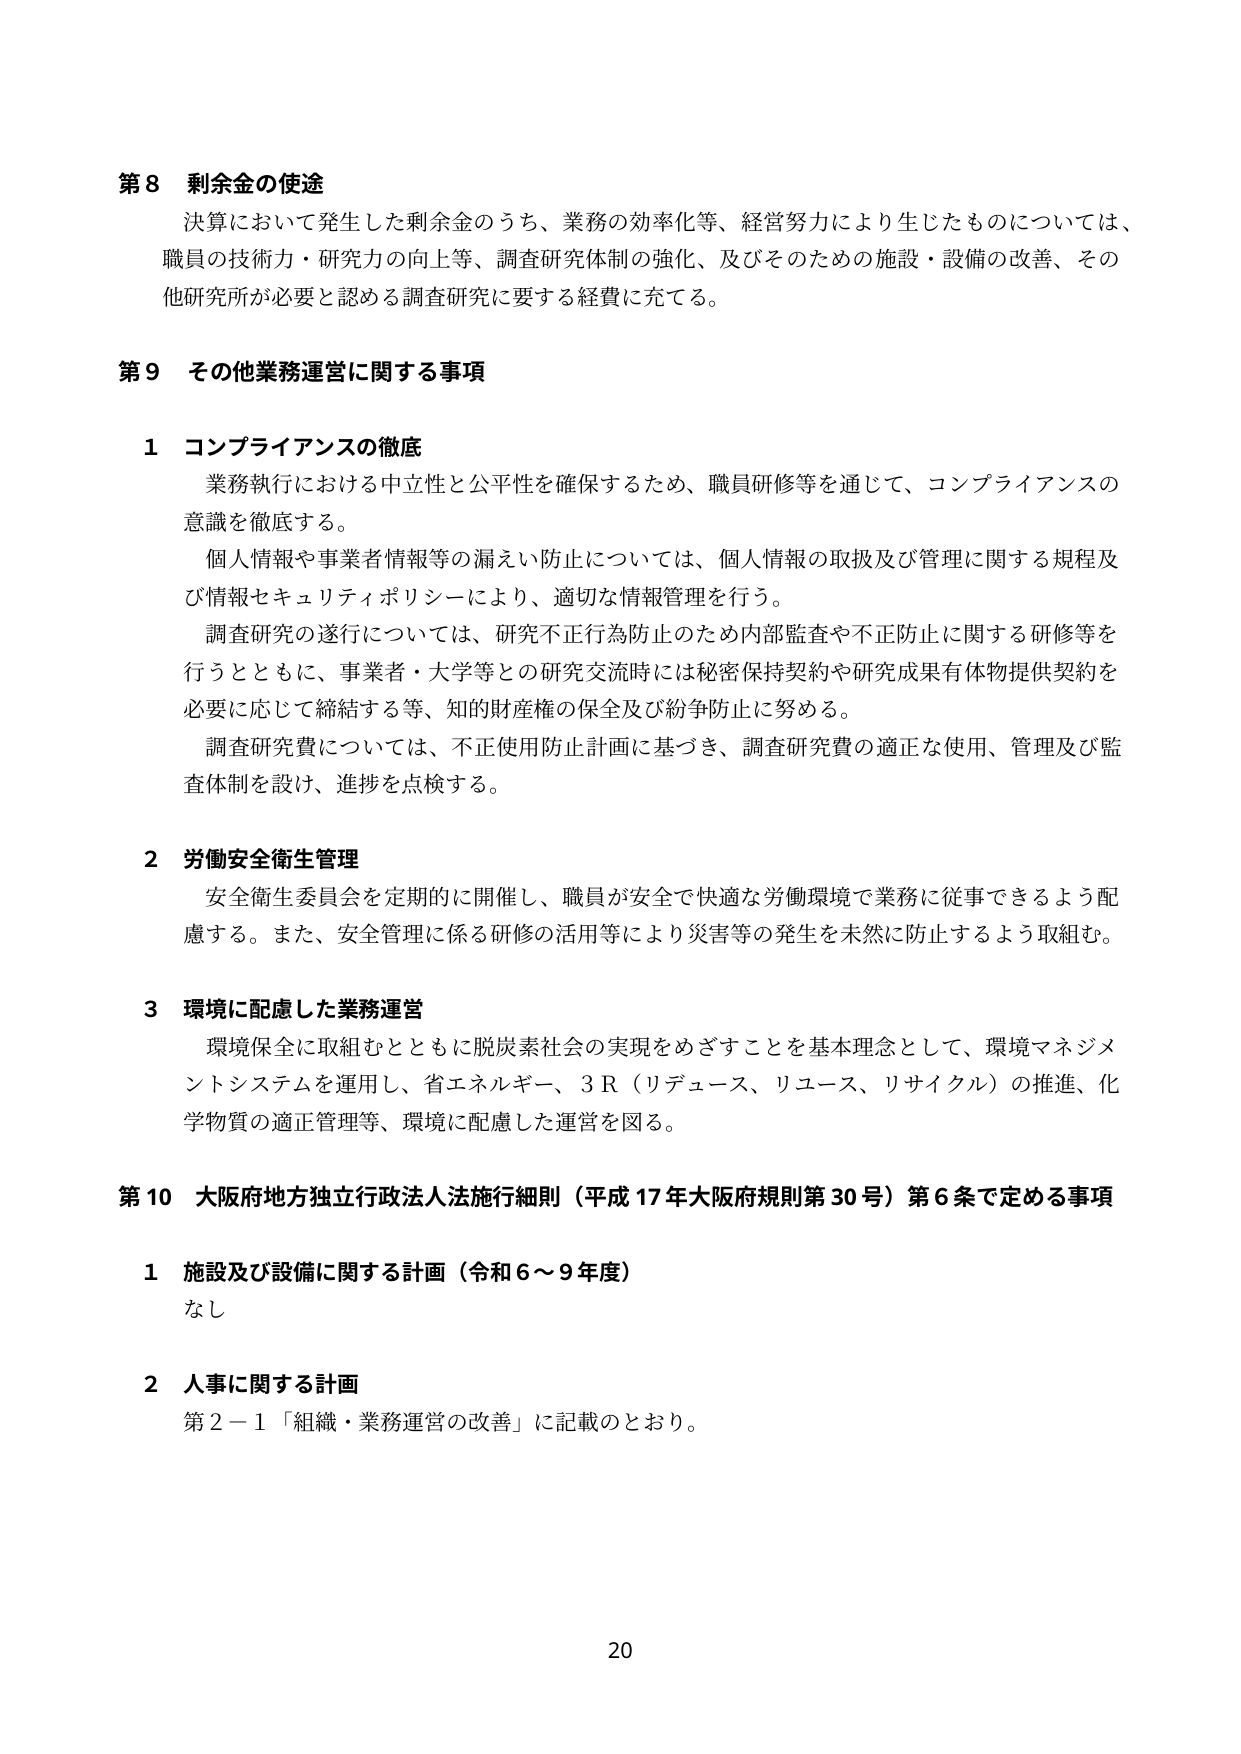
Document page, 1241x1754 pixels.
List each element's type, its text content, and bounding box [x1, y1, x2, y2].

text ２ 人事に関する計画 [140, 1364, 1122, 1402]
text ２ 労働安全衛生管理 [140, 839, 1122, 877]
text 安全衛生委員会を定期的に開催し、職員が安全で快適な労働環境で業務に従事できるよう配慮する。また、安全管理に係る研修の活用等により災害等の発生を未然に防止するよう取組む。 [184, 877, 1122, 952]
text 第９ その他業務運営に関する事項 [118, 352, 1122, 389]
text １ 施設及び設備に関する計画（令和６～９年度） [140, 1252, 1122, 1289]
text 環境保全に取組むとともに脱炭素社会の実現をめざすことを基本理念として、環境マネジメントシステムを運用し、省エネルギー、３Ｒ（リデュース、リユース、リサイクル）の推進、化学物質の適正管理等、環境に配慮した運営を図る。 [184, 1027, 1122, 1139]
text 決算において発生した剰余金のうち、業務の効率化等、経営努力により生じたものについては、職員の技術力・研究力の向上等、調査研究体制の強化、及びそのための施設・設備の改善、その他研究所が必要と認める調査研究に要する経費に充てる。 [162, 202, 1122, 314]
text 業務執行における中立性と公平性を確保するため、職員研修等を通じて、コンプライアンスの意識を徹底する。 [184, 464, 1122, 539]
text 調査研究費については、不正使用防止計画に基づき、調査研究費の適正な使用、管理及び監査体制を設け、進捗を点検する。 [184, 727, 1122, 802]
text なし [140, 1289, 1093, 1327]
text 個人情報や事業者情報等の漏えい防止については、個人情報の取扱及び管理に関する規程及び情報セキュリティポリシーにより、適切な情報管理を行う。 [184, 539, 1122, 614]
text １ コンプライアンスの徹底 [140, 427, 1122, 464]
text 第10 大阪府地方独立行政法人法施行細則（平成17年大阪府規則第30号）第６条で定める事項 [118, 1177, 1122, 1214]
text ３ 環境に配慮した業務運営 [140, 989, 1122, 1027]
text 第２－１「組織・業務運営の改善」に記載のとおり。 [140, 1402, 1122, 1439]
text 第８ 剰余金の使途 [118, 164, 1122, 202]
text 調査研究の遂行については、研究不正行為防止のため内部監査や不正防止に関する研修等を行うとともに、事業者・大学等との研究交流時には秘密保持契約や研究成果有体物提供契約を必要に応じて締結する等、知的財産権の保全及び紛争防止に努める。 [184, 614, 1122, 727]
